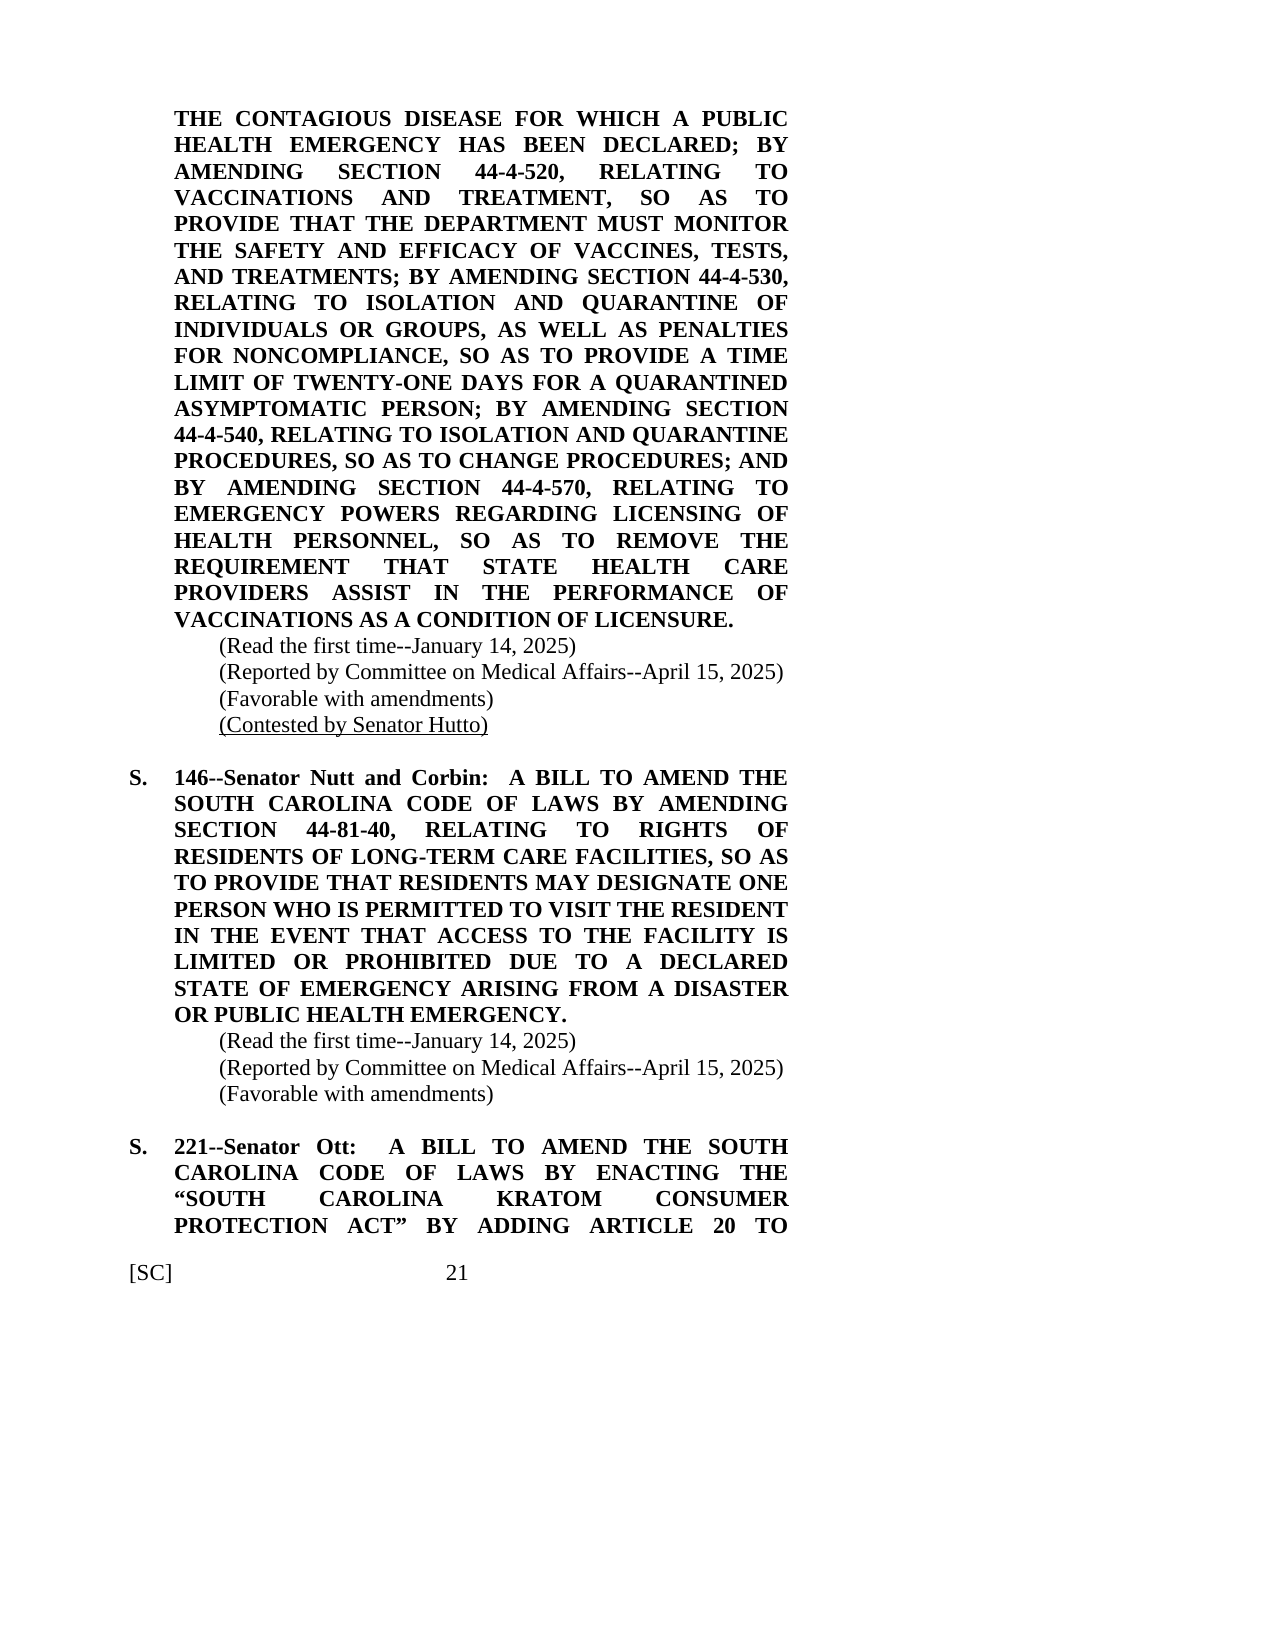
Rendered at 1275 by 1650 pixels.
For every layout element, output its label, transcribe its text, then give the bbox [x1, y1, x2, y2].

text (Contested by Senator Hutto) [219, 711, 789, 737]
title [129, 105, 789, 632]
text (Favorable with amendments) [219, 685, 789, 711]
text (Favorable with amendments) [219, 1080, 789, 1106]
title S. 146--Senator Nutt and Corbin: A BILL TO AMEND THE SOUTH CAROLINA CODE OF LAWS BY AMENDING SECTION 44‑81‑40, RELATING TO RIGHTS OF RESIDENTS OF LONG‑TERM CARE FACILITIES, SO AS TO PROVIDE THAT RESIDENTS MAY DESIGNATE ONE PERSON WHO IS PERMITTED TO VISIT THE RESIDENT IN THE EVENT THAT ACCESS TO THE FACILITY IS LIMITED OR PROHIBITED DUE TO A DECLARED STATE OF EMERGENCY ARISING FROM A DISASTER OR PUBLIC HEALTH EMERGENCY. [129, 764, 789, 1027]
text (Reported by Committee on Medical Affairs--April 15, 2025) [219, 1054, 789, 1080]
text (Read the first time--January 14, 2025) [219, 632, 789, 658]
text (Read the first time--January 14, 2025) [219, 1027, 789, 1054]
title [129, 1133, 789, 1238]
text (Reported by Committee on Medical Affairs--April 15, 2025) [219, 658, 789, 685]
